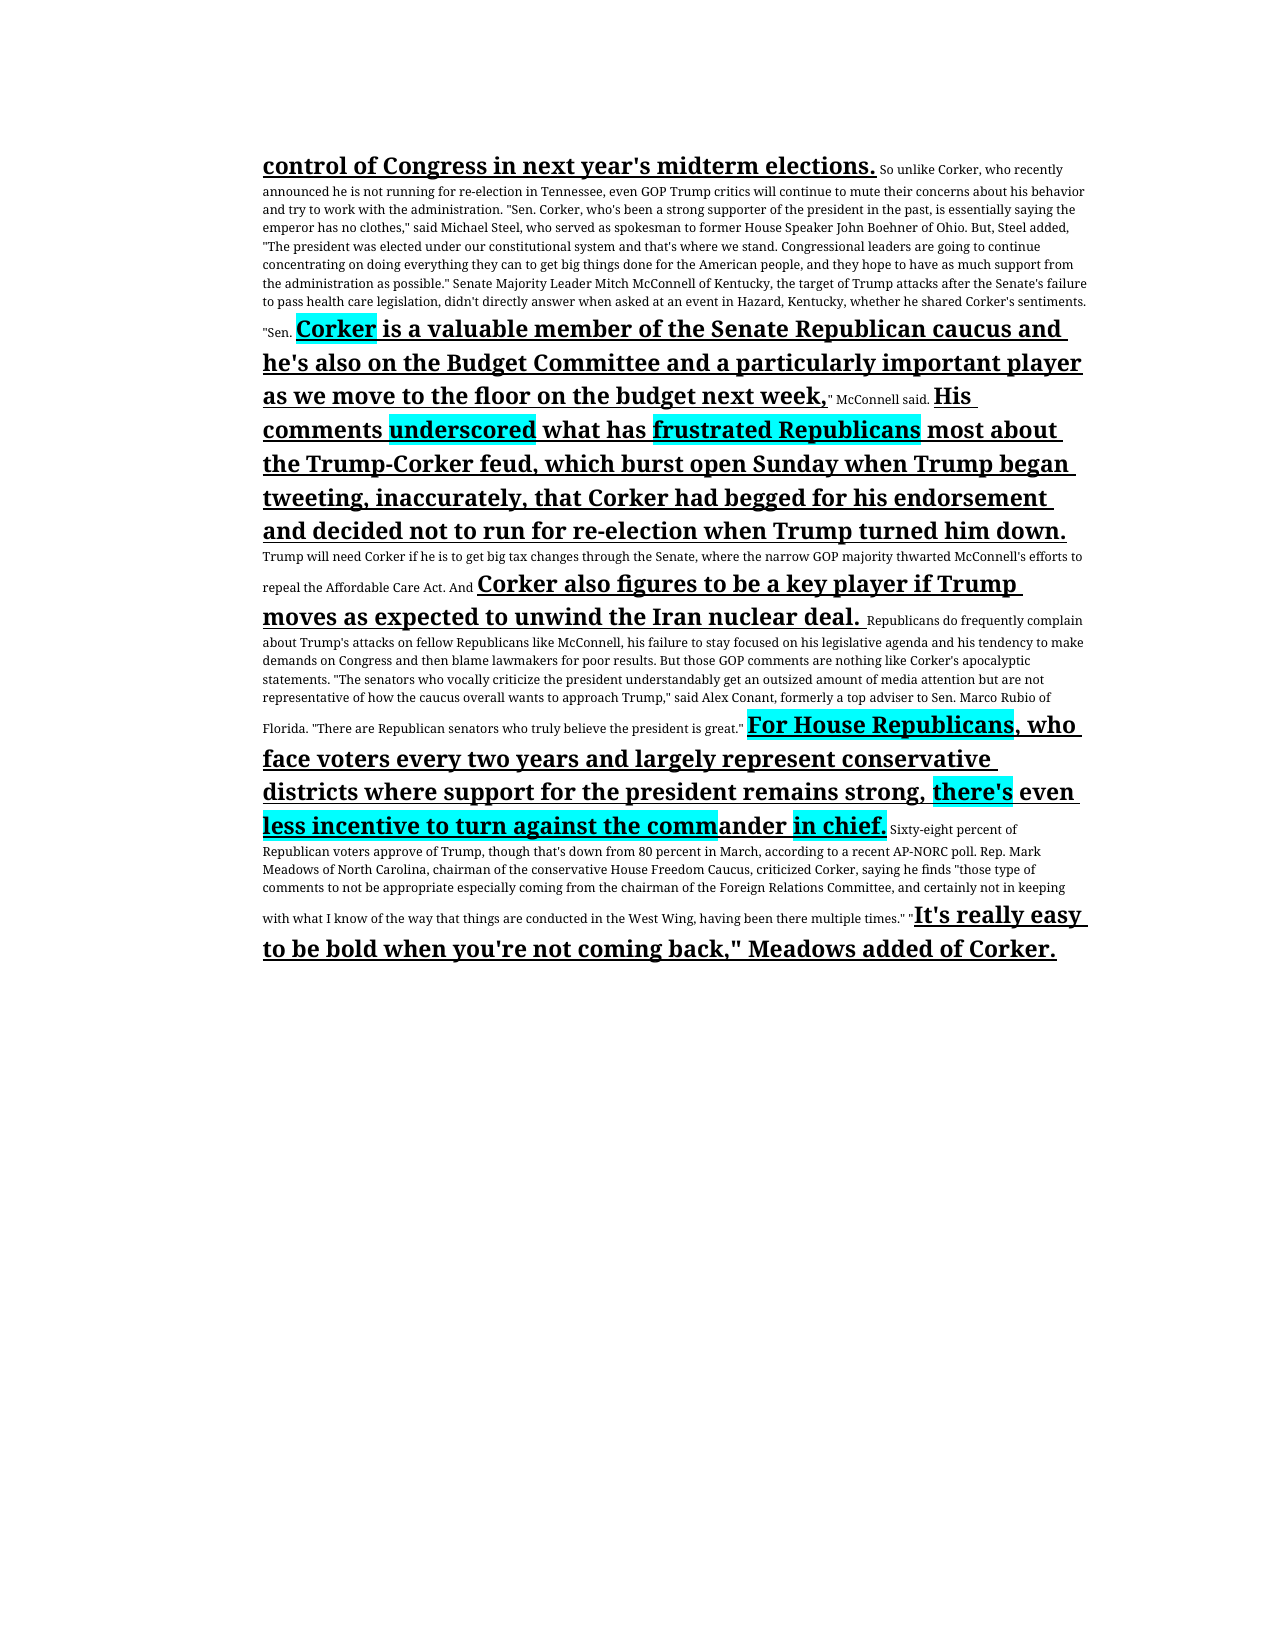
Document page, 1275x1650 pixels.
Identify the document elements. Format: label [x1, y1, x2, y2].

text [262, 150, 1087, 964]
